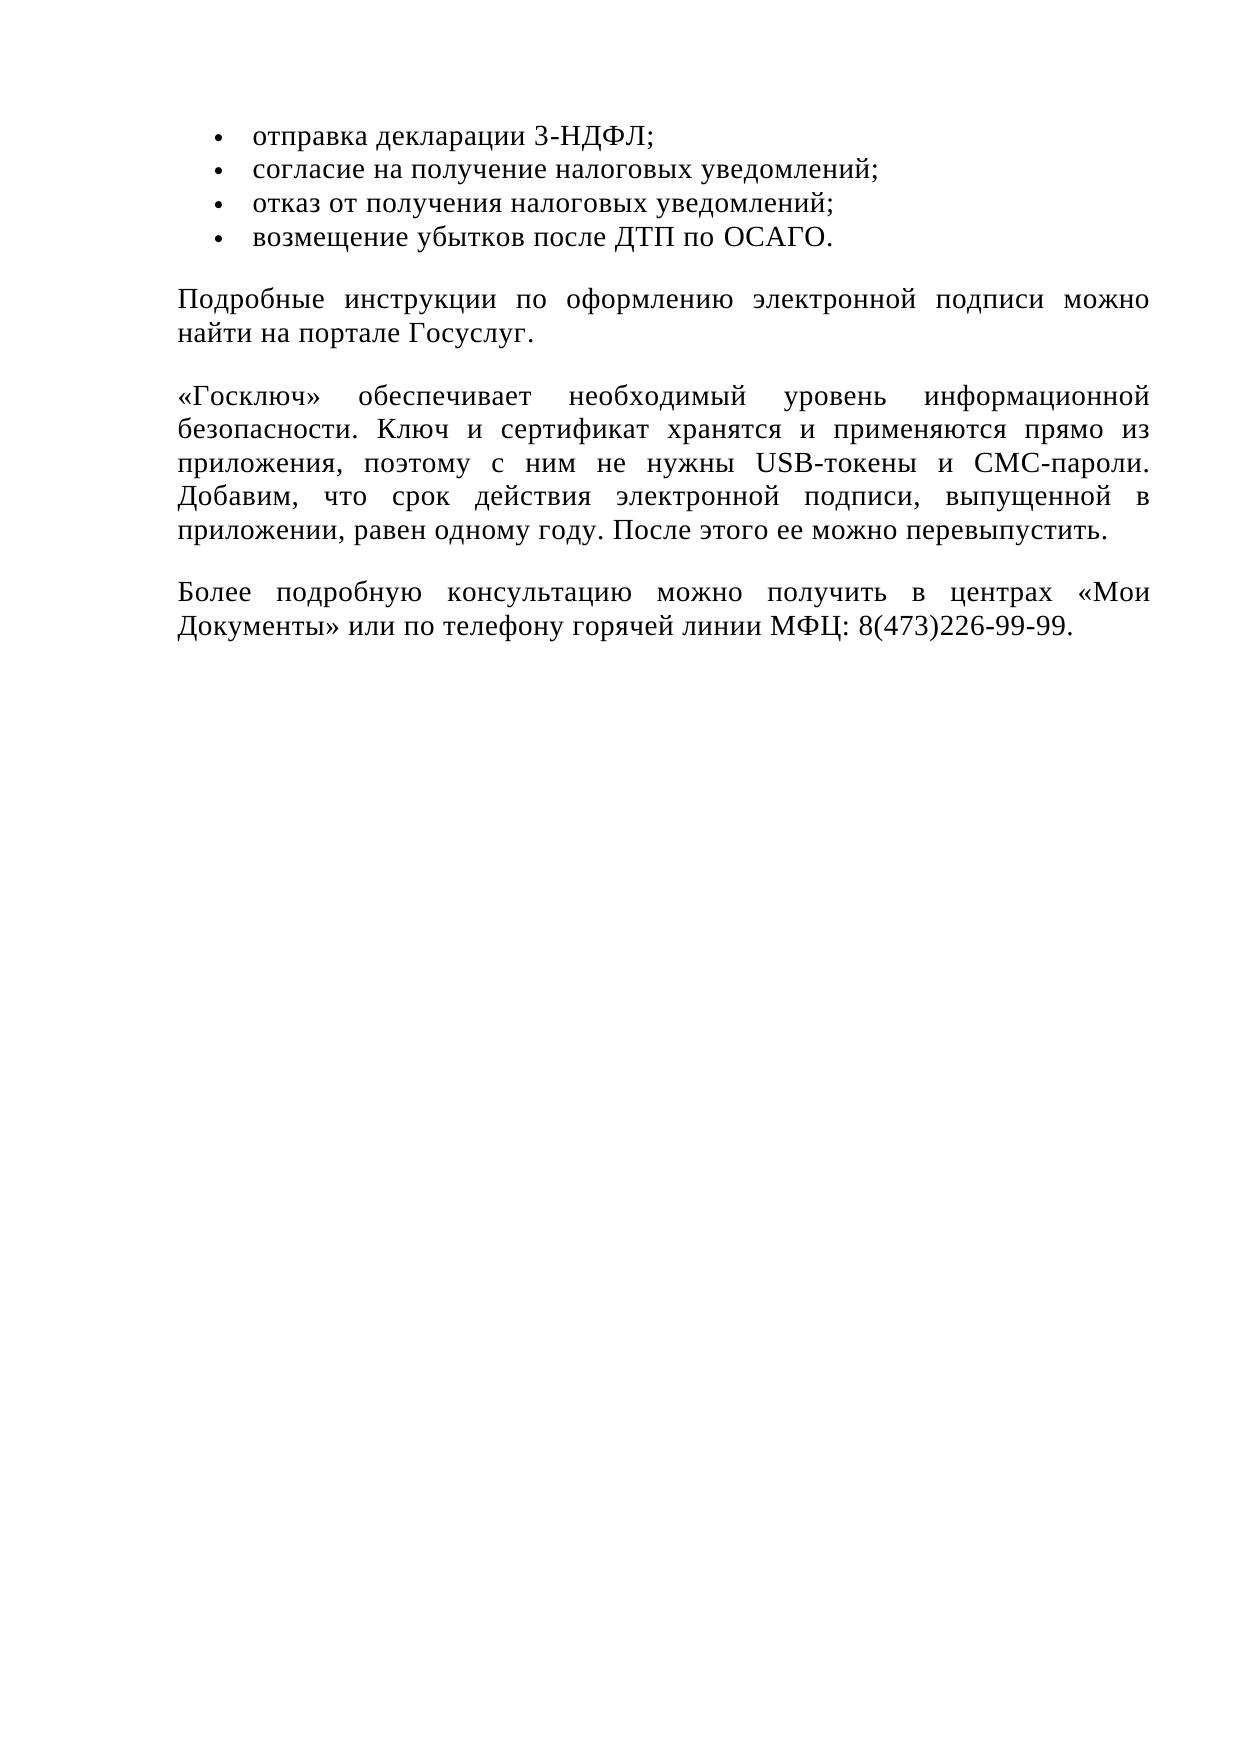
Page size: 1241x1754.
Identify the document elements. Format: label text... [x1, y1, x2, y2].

list отправка декларации 3-НДФЛ; [215, 118, 1152, 152]
text Подробные инструкции по оформлению электронной подписи можно найти на портале Госуслуг. [177, 281, 1152, 348]
list отказ от получения налоговых уведомлений; [215, 185, 1152, 219]
list возмещение убытков после ДТП по ОСАГО. [215, 219, 1152, 252]
list согласие на получение налоговых уведомлений; [215, 152, 1152, 185]
text «Госключ» обеспечивает необходимый уровень информационной безопасности. Ключ и сертификат хранятся и применяются прямо из приложения, поэтому с ним не нужны USB-токены и СМС-пароли. Добавим, что срок действия электронной подписи, выпущенной в приложении, равен одному году. После этого ее можно перевыпустить. [177, 378, 1152, 545]
text Более подробную консультацию можно получить в центрах «Мои Документы» или по телефону горячей линии МФЦ: 8(473)226-99-99. [177, 574, 1152, 642]
